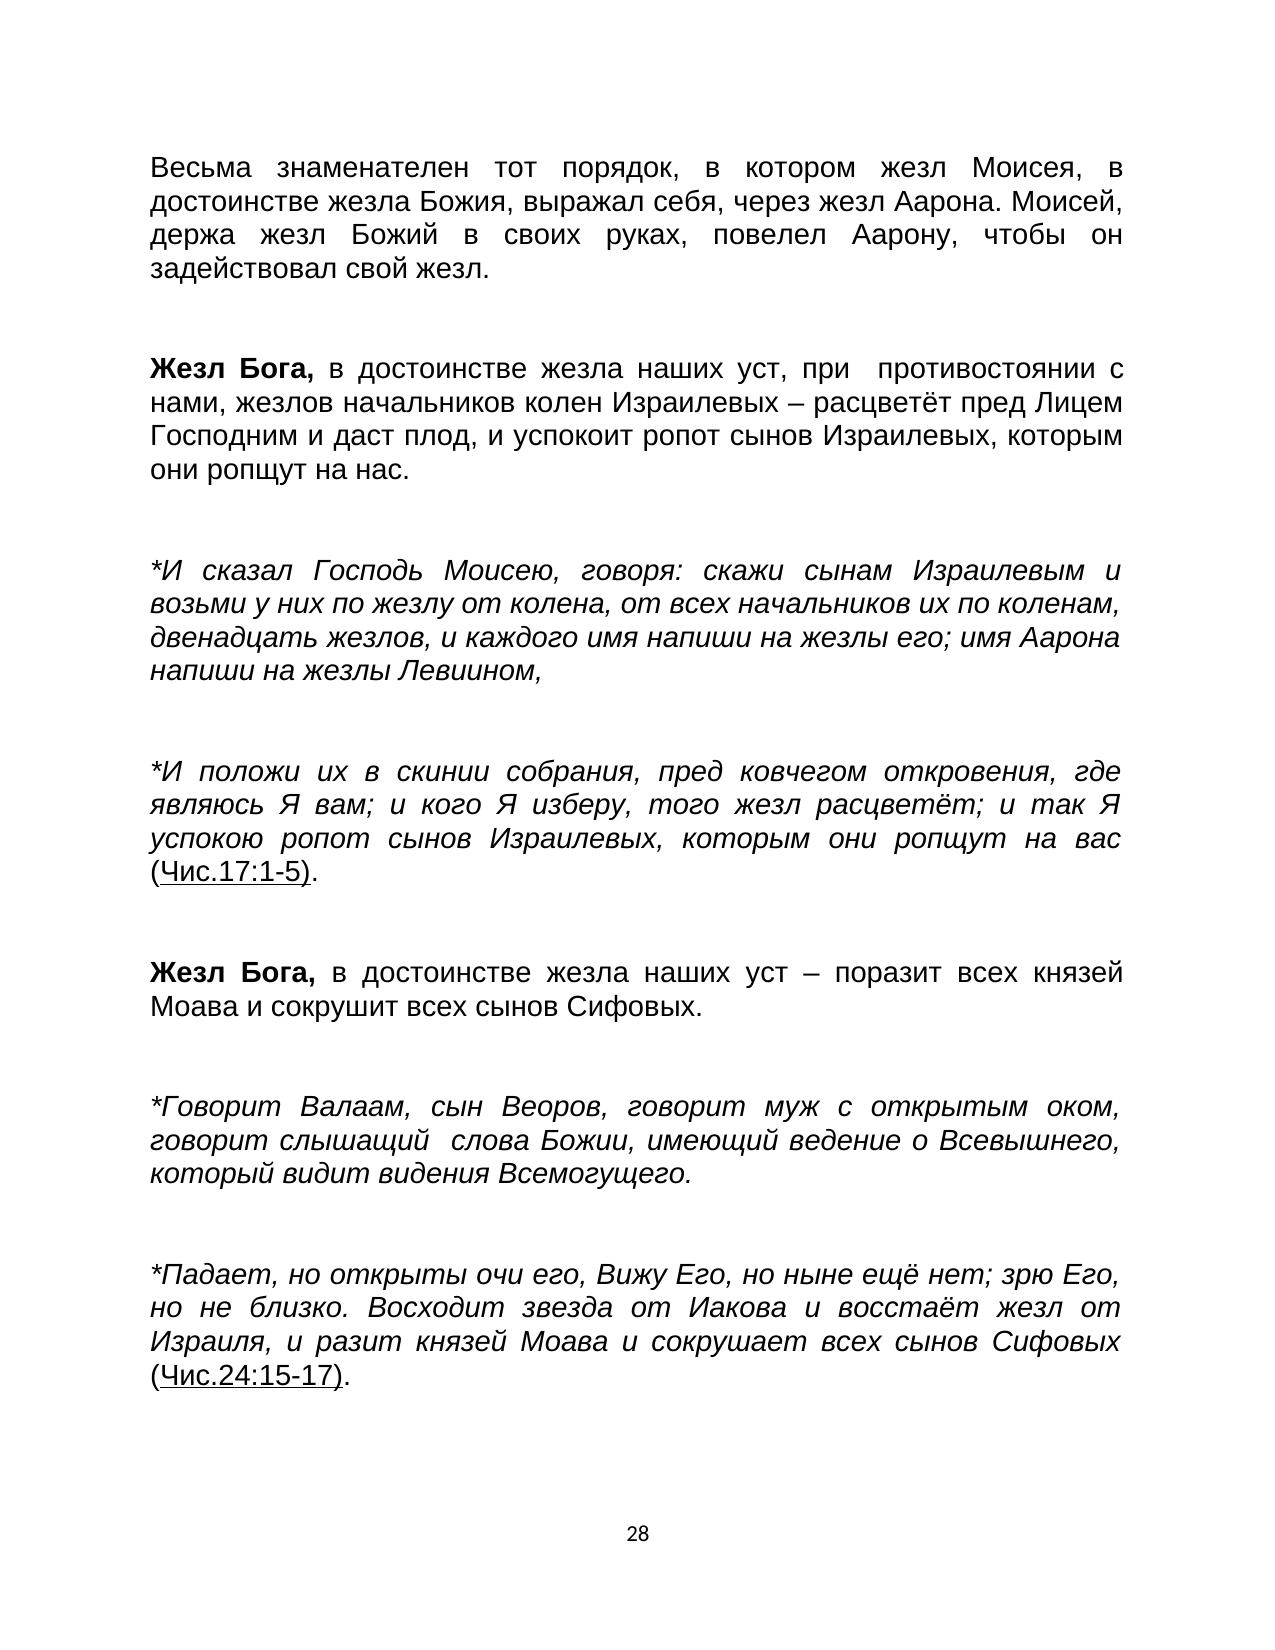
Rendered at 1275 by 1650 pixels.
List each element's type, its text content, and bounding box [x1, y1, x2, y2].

text Жезл Бога, в достоинстве жезла наших уст, при противостоянии с нами, жезлов начальников колен Израилевых – расцветёт пред Лицем Господним и даст плод, и успокоит ропот сынов Израилевых, которым они ропщут на нас. [150, 351, 1125, 485]
text *Говорит Валаам, сын Веоров, говорит муж с открытым оком, говорит слышащий слова Божии, имеющий ведение о Всевышнего, который видит видения Всемогущего. [150, 1089, 1125, 1190]
text *И сказал Господь Моисею, говоря: скажи сынам Израилевым и возьми у них по жезлу от колена, от всех начальников их по коленам, двенадцать жезлов, и каждого имя напиши на жезлы его; имя Аарона напиши на жезлы Левиином, [150, 552, 1125, 687]
text *И положи их в скинии собрания, пред ковчегом откровения, где являюсь Я вам; и кого Я изберу, того жезл расцветёт; и так Я успокою ропот сынов Израилевых, которым они ропщут на вас (Чис.17:1-5). [150, 754, 1125, 888]
text Весьма знаменателен тот порядок, в котором жезл Моисея, в достоинстве жезла Божия, выражал себя, через жезл Аарона. Моисей, держа жезл Божий в своих руках, повелел Аарону, чтобы он задействовал свой жезл. [150, 150, 1125, 284]
text Жезл Бога, в достоинстве жезла наших уст – поразит всех князей Моава и сокрушит всех сынов Сифовых. [150, 955, 1125, 1022]
text *Падает, но открыты очи его, Вижу Его, но ныне ещё нет; зрю Его, но не близко. Восходит звезда от Иакова и восстаёт жезл от Израиля, и разит князей Моава и сокрушает всех сынов Сифовых (Чис.24:15-17). [150, 1257, 1125, 1391]
